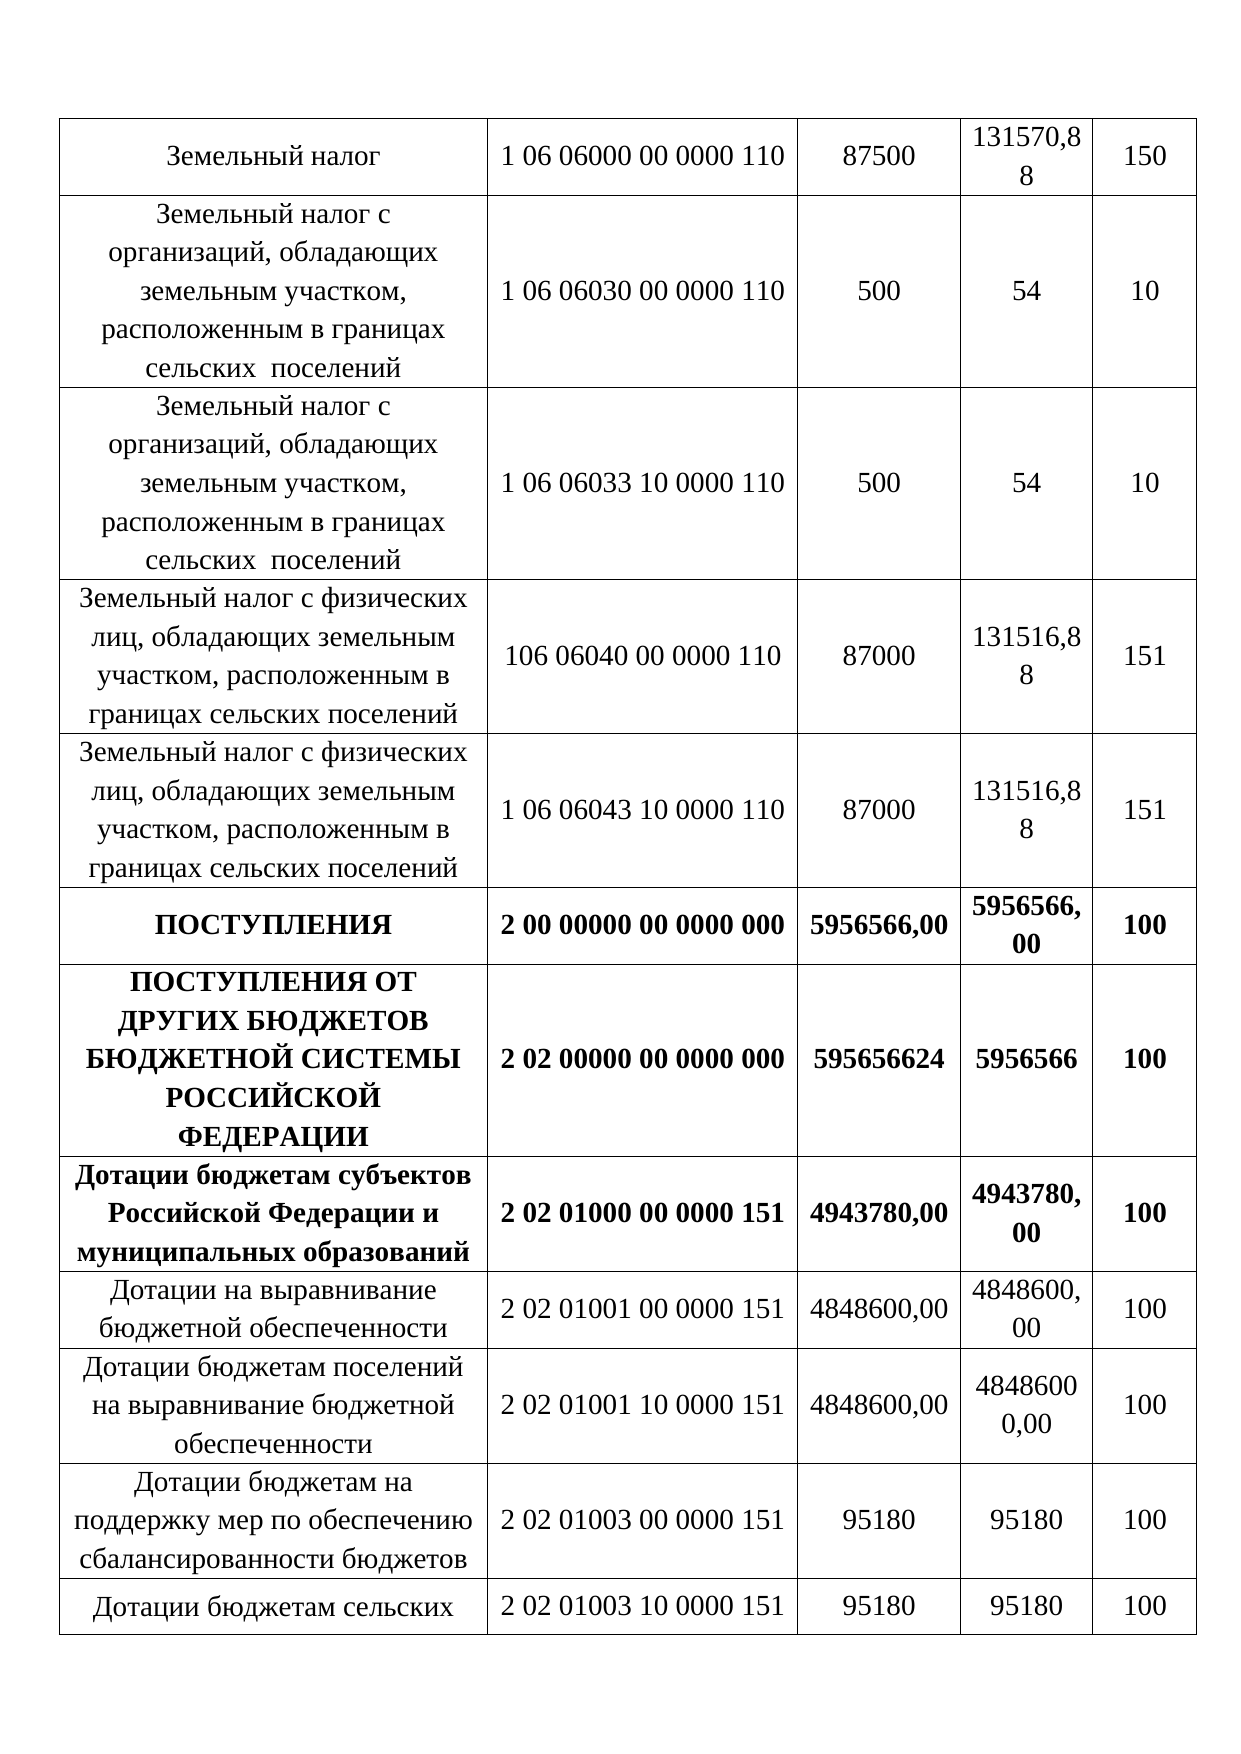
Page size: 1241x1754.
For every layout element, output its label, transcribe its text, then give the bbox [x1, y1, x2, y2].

table_cell 100 [1093, 1272, 1196, 1348]
table_cell 100 [1093, 965, 1196, 1156]
table_cell Земельный налог с организаций, обладающих земельным участком, расположенным в границах сельских поселений [60, 388, 487, 579]
table_cell 100 [1093, 1349, 1196, 1463]
table_cell 595656624 [798, 965, 960, 1156]
table_cell Дотации бюджетам поселений на выравнивание бюджетной обеспеченности [60, 1349, 487, 1463]
table_cell 151 [1093, 580, 1196, 733]
table_cell 100 [1093, 1157, 1196, 1271]
table_cell 500 [798, 196, 960, 387]
table_cell 48486000,00 [961, 1349, 1092, 1463]
table_cell 5956566 [961, 965, 1092, 1156]
table_cell 4848600,00 [798, 1272, 960, 1348]
table_cell 131516,88 [961, 734, 1092, 887]
table_cell 87000 [798, 734, 960, 887]
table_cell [488, 1579, 797, 1633]
table_cell ПОСТУПЛЕНИЯ [60, 888, 487, 963]
table_cell 4848600,00 [798, 1349, 960, 1463]
table_cell 4848600,00 [961, 1272, 1092, 1348]
table_cell 1 06 06043 10 0000 110 [488, 734, 797, 887]
table_cell 2 02 01001 10 0000 151 [488, 1349, 797, 1463]
table_cell Дотации бюджетам субъектов Российской Федерации и муниципальных образований [60, 1157, 487, 1271]
table_cell 95180 [798, 1579, 960, 1633]
table_cell 100 [1093, 1579, 1196, 1633]
table_cell Земельный налог с физических лиц, обладающих земельным участком, расположенным в границах сельских поселений [60, 734, 487, 887]
table_cell Земельный налог с физических лиц, обладающих земельным участком, расположенным в границах сельских поселений [60, 580, 487, 733]
table_cell 500 [798, 388, 960, 579]
table_cell 95180 [961, 1579, 1092, 1633]
table_cell 2 00 00000 00 0000 000 [488, 888, 797, 963]
table_cell 100 [1093, 888, 1196, 963]
table_cell Земельный налог [60, 119, 487, 195]
table_cell 54 [961, 196, 1092, 387]
table_cell 87000 [798, 580, 960, 733]
table_cell 4943780,00 [961, 1157, 1092, 1271]
table_cell 131570,88 [961, 119, 1092, 195]
table_cell Дотации на выравнивание бюджетной обеспеченности [60, 1272, 487, 1348]
table_cell 106 06040 00 0000 110 [488, 580, 797, 733]
table_cell Земельный налог с организаций, обладающих земельным участком, расположенным в границах сельских поселений [60, 196, 487, 387]
table_cell 2 02 00000 00 0000 000 [488, 965, 797, 1156]
table_cell 5956566,00 [798, 888, 960, 963]
table_cell 2 02 01003 00 0000 151 [488, 1464, 797, 1578]
table_cell 150 [1093, 119, 1196, 195]
table_cell 95180 [798, 1464, 960, 1578]
table_cell 151 [1093, 734, 1196, 887]
table_cell 2 02 01000 00 0000 151 [488, 1157, 797, 1271]
table_cell 131516,88 [961, 580, 1092, 733]
table_cell 100 [1093, 1464, 1196, 1578]
table_cell 1 06 06033 10 0000 110 [488, 388, 797, 579]
table_cell 1 06 06030 00 0000 110 [488, 196, 797, 387]
table_cell 4943780,00 [798, 1157, 960, 1271]
table_cell 5956566,00 [961, 888, 1092, 963]
table_cell 95180 [961, 1464, 1092, 1578]
table_cell 10 [1093, 196, 1196, 387]
table_cell 87500 [798, 119, 960, 195]
table_cell 1 06 06000 00 0000 110 [488, 119, 797, 195]
table_cell ПОСТУПЛЕНИЯ ОТ ДРУГИХ БЮДЖЕТОВ БЮДЖЕТНОЙ СИСТЕМЫ РОССИЙСКОЙ ФЕДЕРАЦИИ [60, 965, 487, 1156]
table_cell 54 [961, 388, 1092, 579]
table_cell Дотации бюджетам на поддержку мер по обеспечению сбалансированности бюджетов [60, 1464, 487, 1578]
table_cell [60, 1579, 487, 1633]
table_cell 2 02 01001 00 0000 151 [488, 1272, 797, 1348]
table_cell 10 [1093, 388, 1196, 579]
